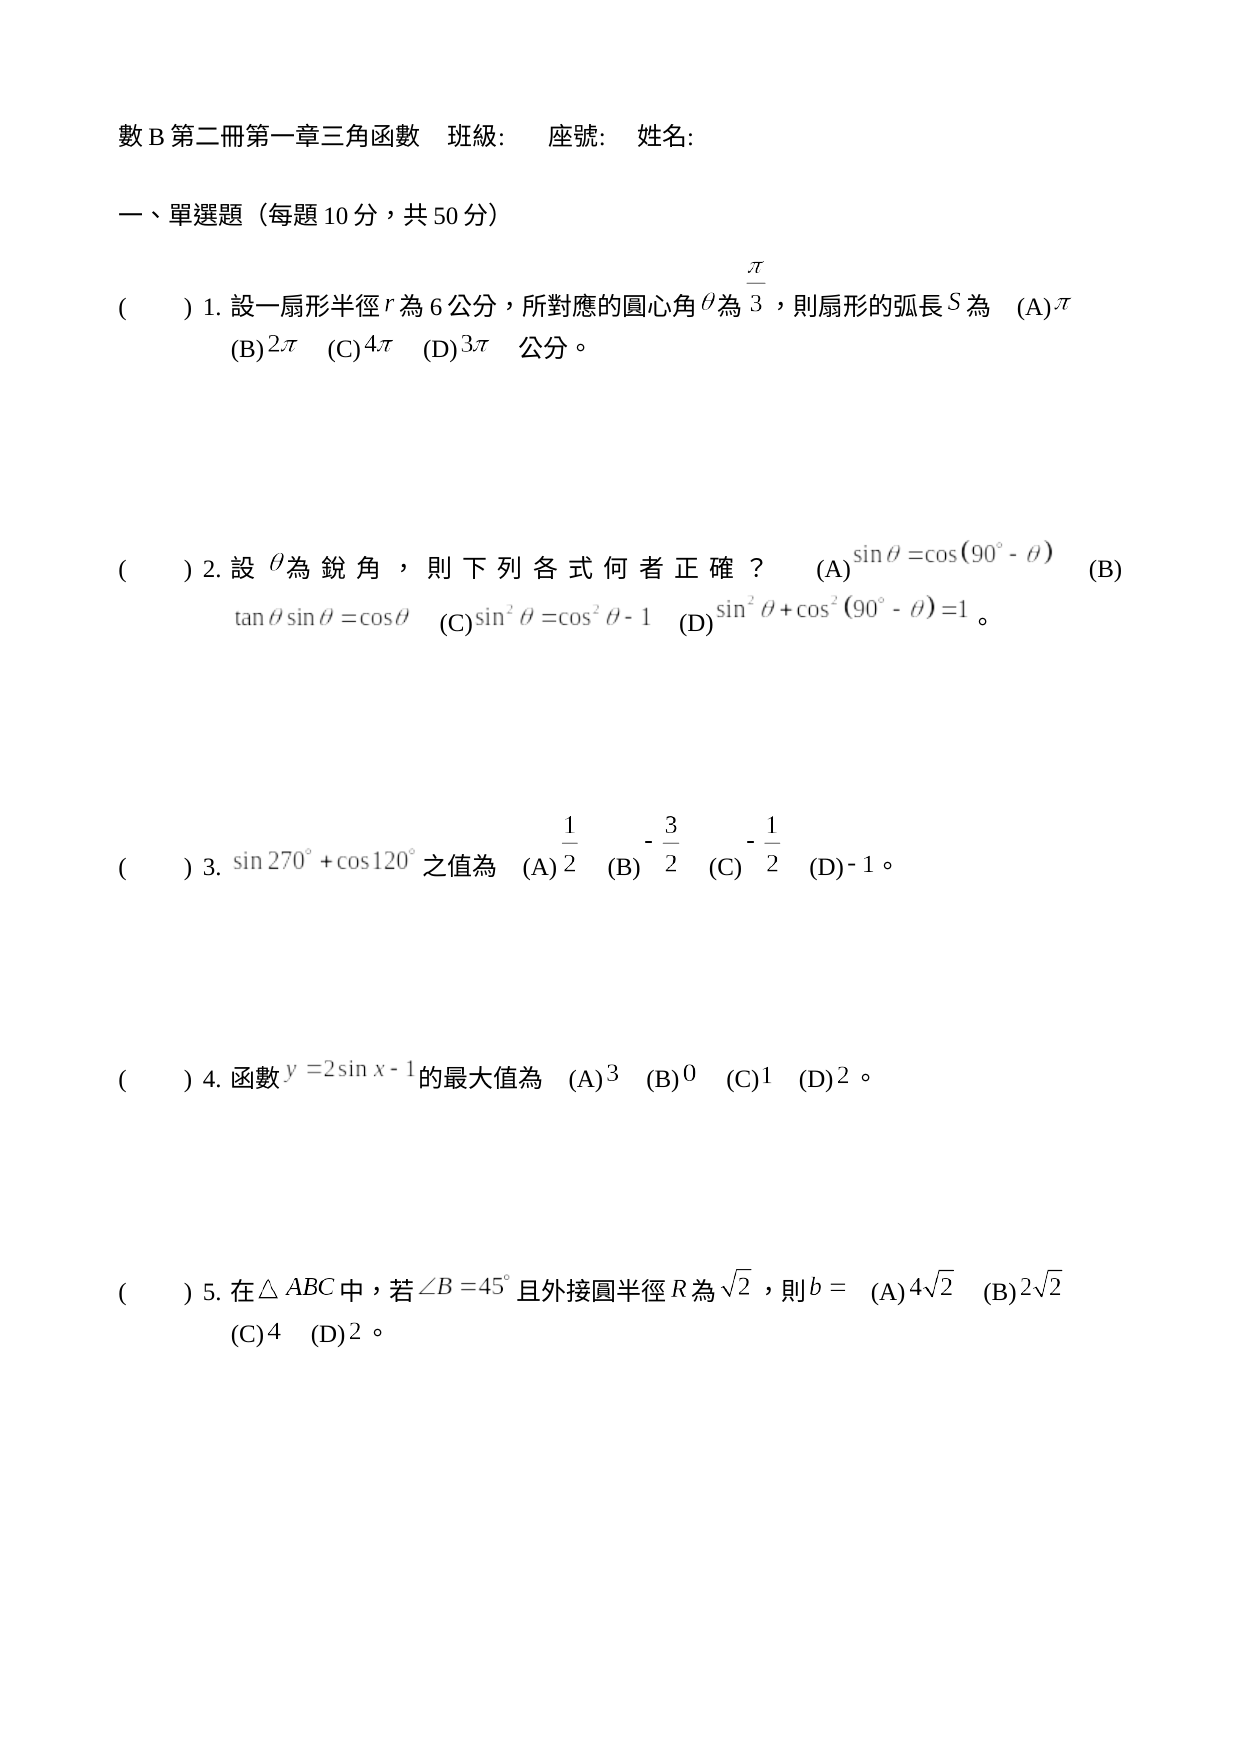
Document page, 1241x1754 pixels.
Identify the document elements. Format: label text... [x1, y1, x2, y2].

text 數B第二冊第一章三角函數 班級: 座號: 姓名: [118, 116, 1122, 152]
text ( ) 5. 在中，若且外接圓半徑為，則 (A) (B) (C) (D)。 [118, 1265, 1122, 1350]
text ( ) 3. 之值為 (A) (B) (C) (D)。 [118, 809, 1122, 883]
text ( ) 2. 設為銳角，則下列各式何者正確？ (A) (B) (C) (D)。 [118, 535, 1122, 639]
text 一、單選題（每題10分，共50分） [118, 195, 1122, 232]
text ( ) 1. 設一扇形半徑為6公分，所對應的圓心角為，則扇形的弧長為 (A) (B) (C) (D) 公分。 [118, 249, 1122, 364]
text ( ) 4. 函數的最大值為 (A) (B) (C) (D)。 [118, 1053, 1122, 1094]
